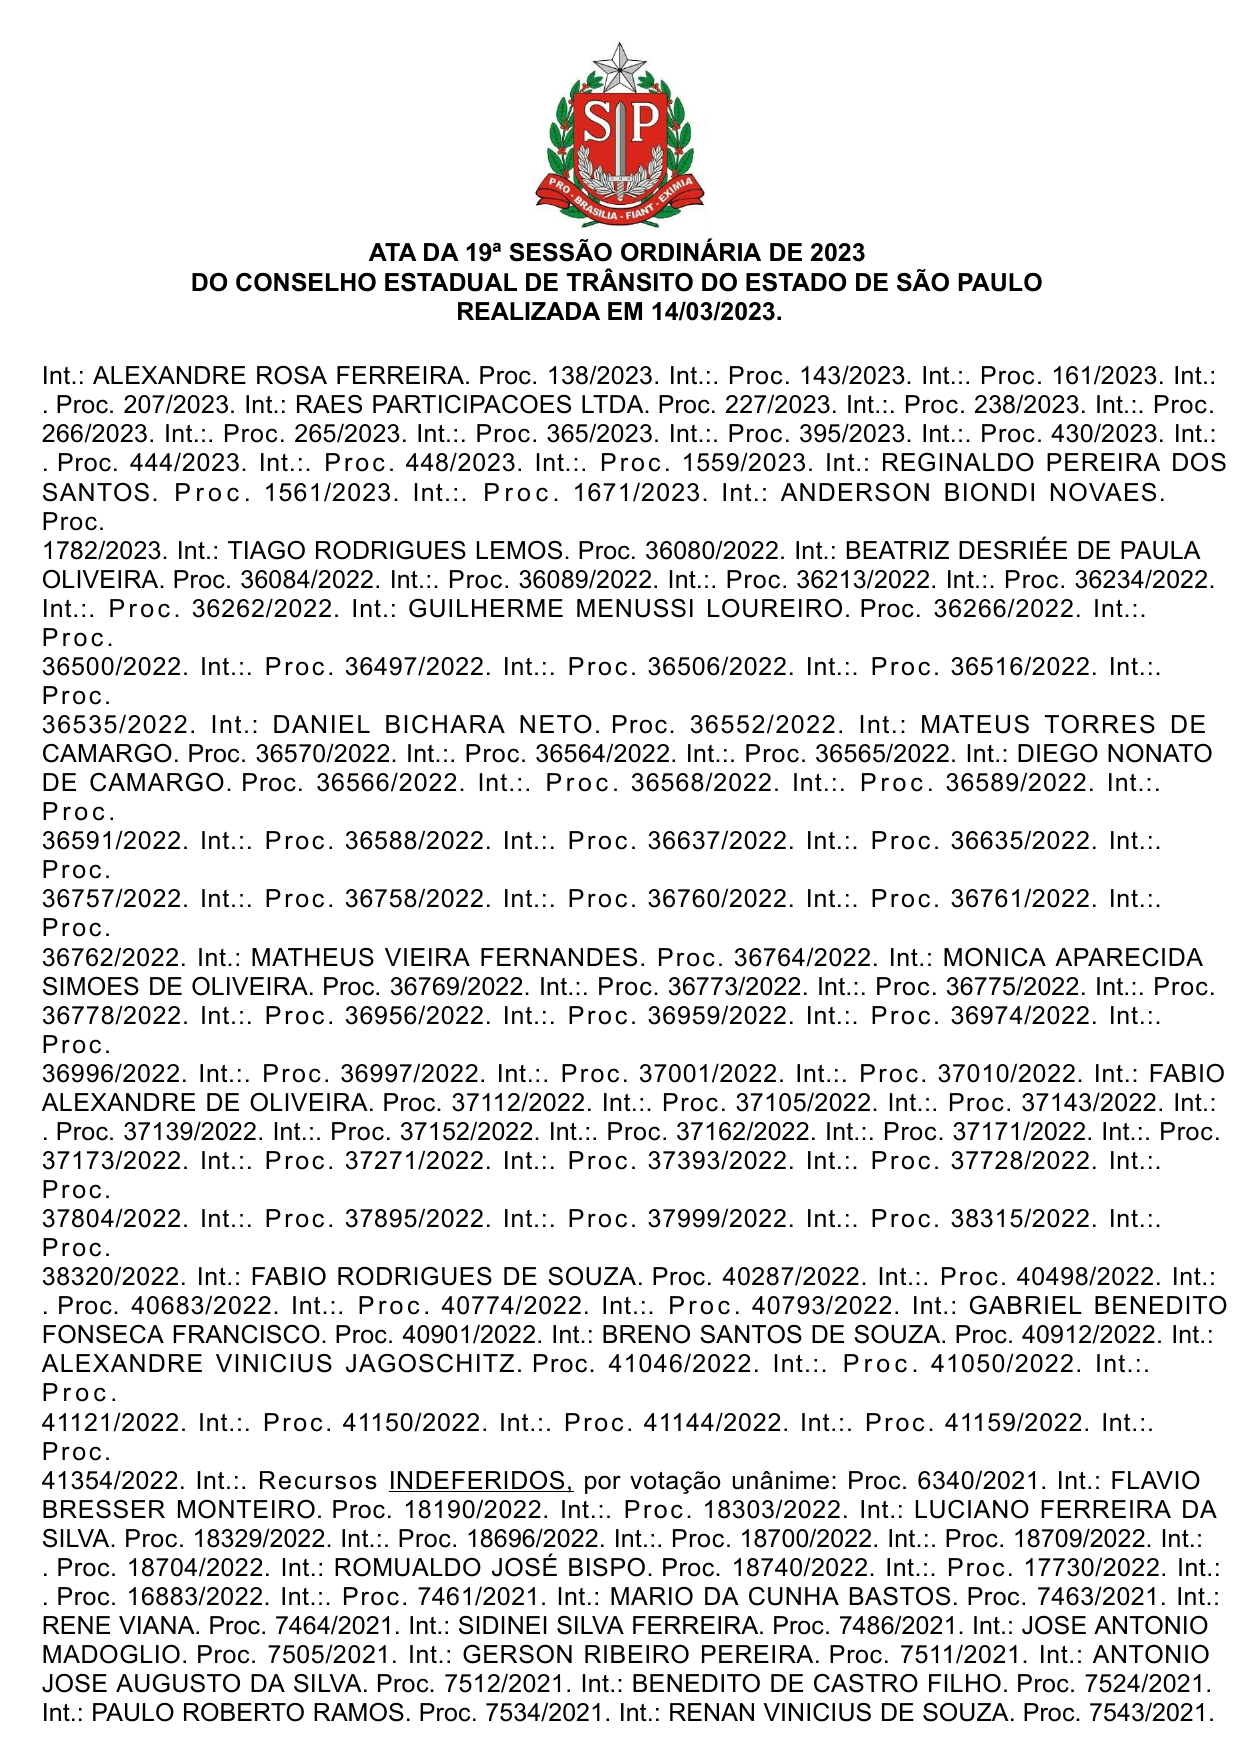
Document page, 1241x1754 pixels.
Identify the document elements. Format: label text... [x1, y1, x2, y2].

picture [533, 39, 707, 230]
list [42, 361, 1230, 1727]
list ATA DA 19ª SESSÃO ORDINÁRIA DE 2023 DO CONSELHO ESTADUAL DE TRÂNSITO DO ESTADO DE SÃO PAULO REALIZADA EM 14/03/2023. [191, 239, 1230, 326]
